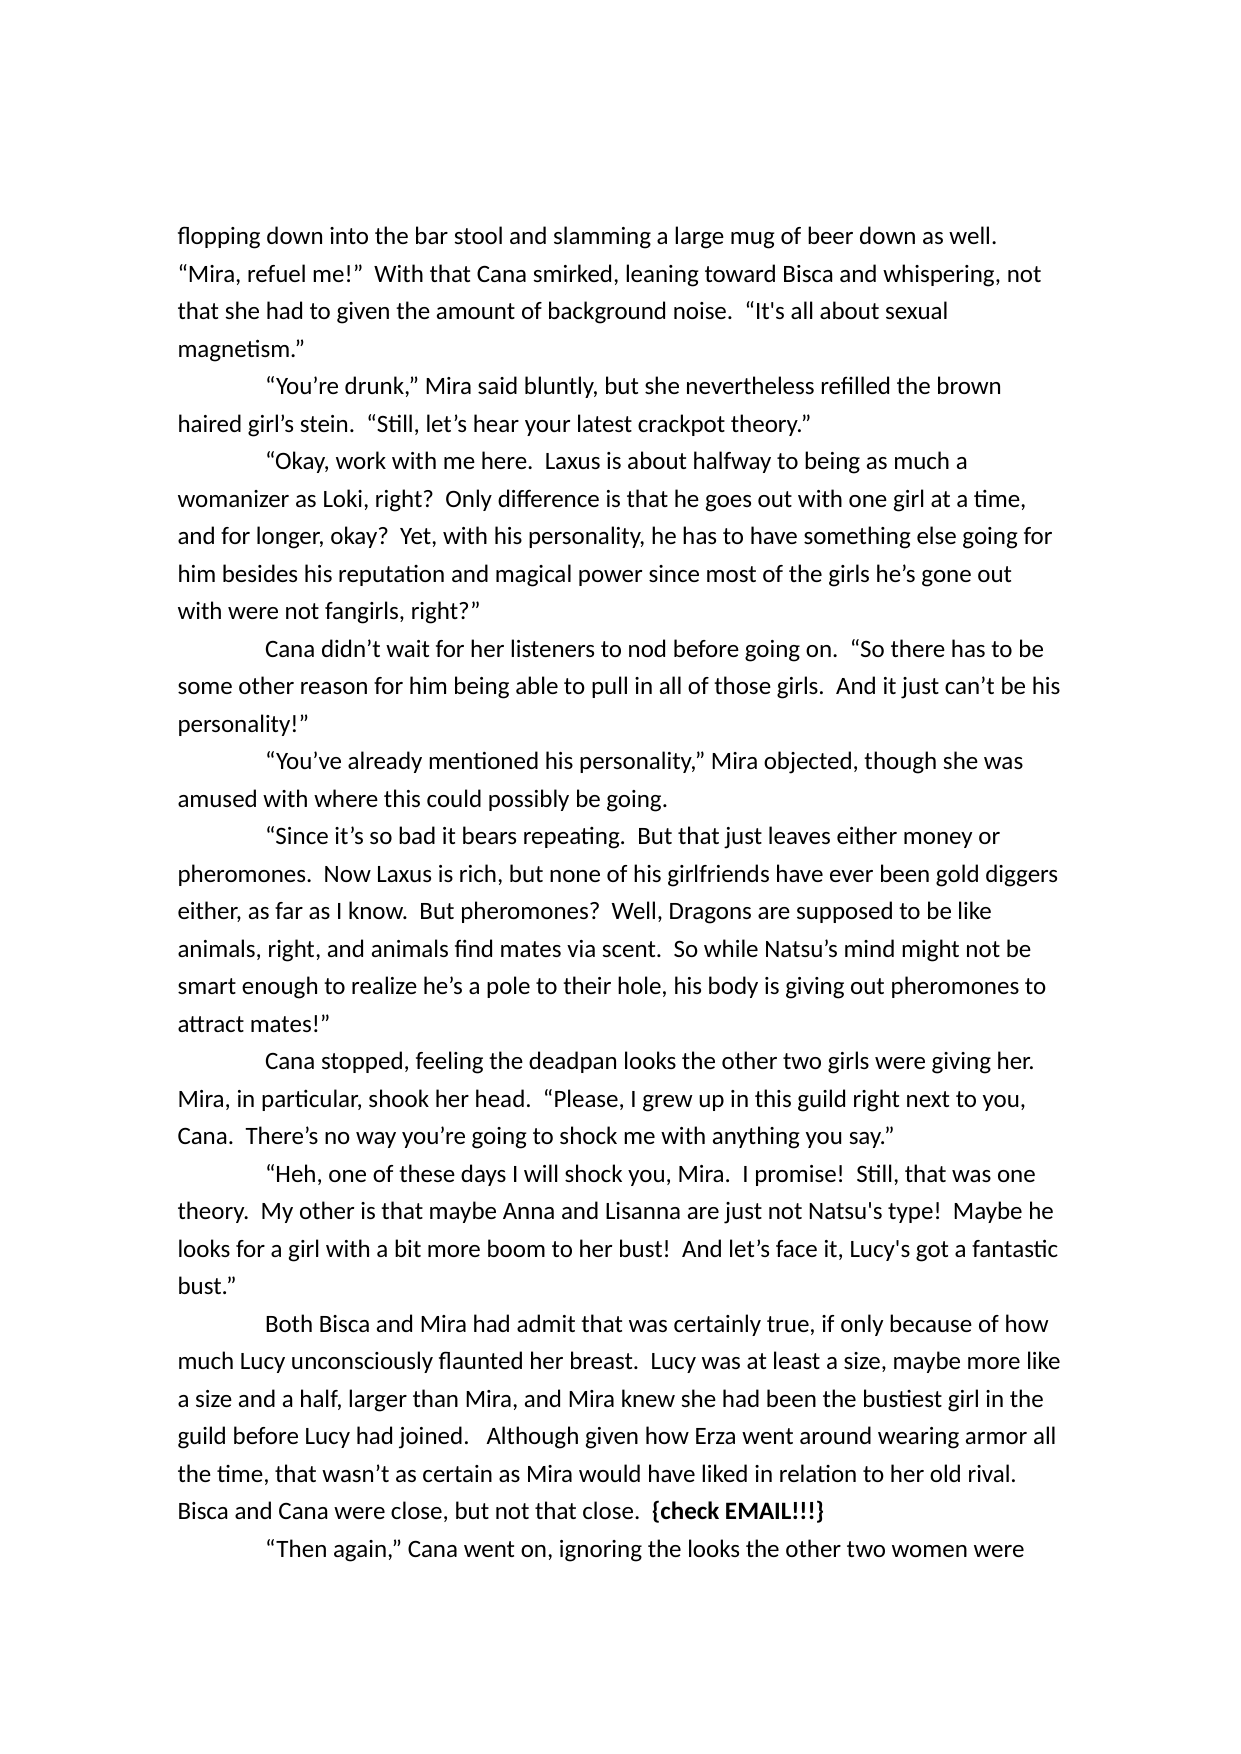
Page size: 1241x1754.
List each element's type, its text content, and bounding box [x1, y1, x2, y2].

text Cana didn’t wait for her listeners to nod before going on. “So there has to be some other reason for him being able to pull in all of those girls. And it just can’t be his personality!” [177, 629, 1063, 742]
text “Heh, one of these days I will shock you, Mira. I promise! Still, that was one theory. My other is that maybe Anna and Lisanna are just not Natsu's type! Maybe he looks for a girl with a bit more boom to her bust! And let’s face it, Lucy's got a fantastic bust.” [177, 1154, 1063, 1304]
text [177, 217, 1063, 367]
text Cana stopped, feeling the deadpan looks the other two girls were giving her. Mira, in particular, shook her head. “Please, I grew up in this guild right next to you, Cana. There’s no way you’re going to shock me with anything you say.” [177, 1042, 1063, 1154]
text “Since it’s so bad it bears repeating. But that just leaves either money or pheromones. Now Laxus is rich, but none of his girlfriends have ever been gold diggers either, as far as I know. But pheromones? Well, Dragons are supposed to be like animals, right, and animals find mates via scent. So while Natsu’s mind might not be smart enough to realize he’s a pole to their hole, his body is giving out pheromones to attract mates!” [177, 817, 1063, 1042]
text “You’ve already mentioned his personality,” Mira objected, though she was amused with where this could possibly be going. [177, 742, 1063, 817]
text “Okay, work with me here. Laxus is about halfway to being as much a womanizer as Loki, right? Only difference is that he goes out with one girl at a time, and for longer, okay? Yet, with his personality, he has to have something else going for him besides his reputation and magical power since most of the girls he’s gone out with were not fangirls, right?” [177, 442, 1063, 629]
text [177, 1529, 1063, 1567]
text “You’re drunk,” Mira said bluntly, but she nevertheless refilled the brown haired girl’s stein. “Still, let’s hear your latest crackpot theory.” [177, 367, 1063, 442]
text Both Bisca and Mira had admit that was certainly true, if only because of how much Lucy unconsciously flaunted her breast. Lucy was at least a size, maybe more like a size and a half, larger than Mira, and Mira knew she had been the bustiest girl in the guild before Lucy had joined. Although given how Erza went around wearing armor all the time, that wasn’t as certain as Mira would have liked in relation to her old rival. Bisca and Cana were close, but not that close. {check EMAIL!!!} [177, 1304, 1063, 1529]
